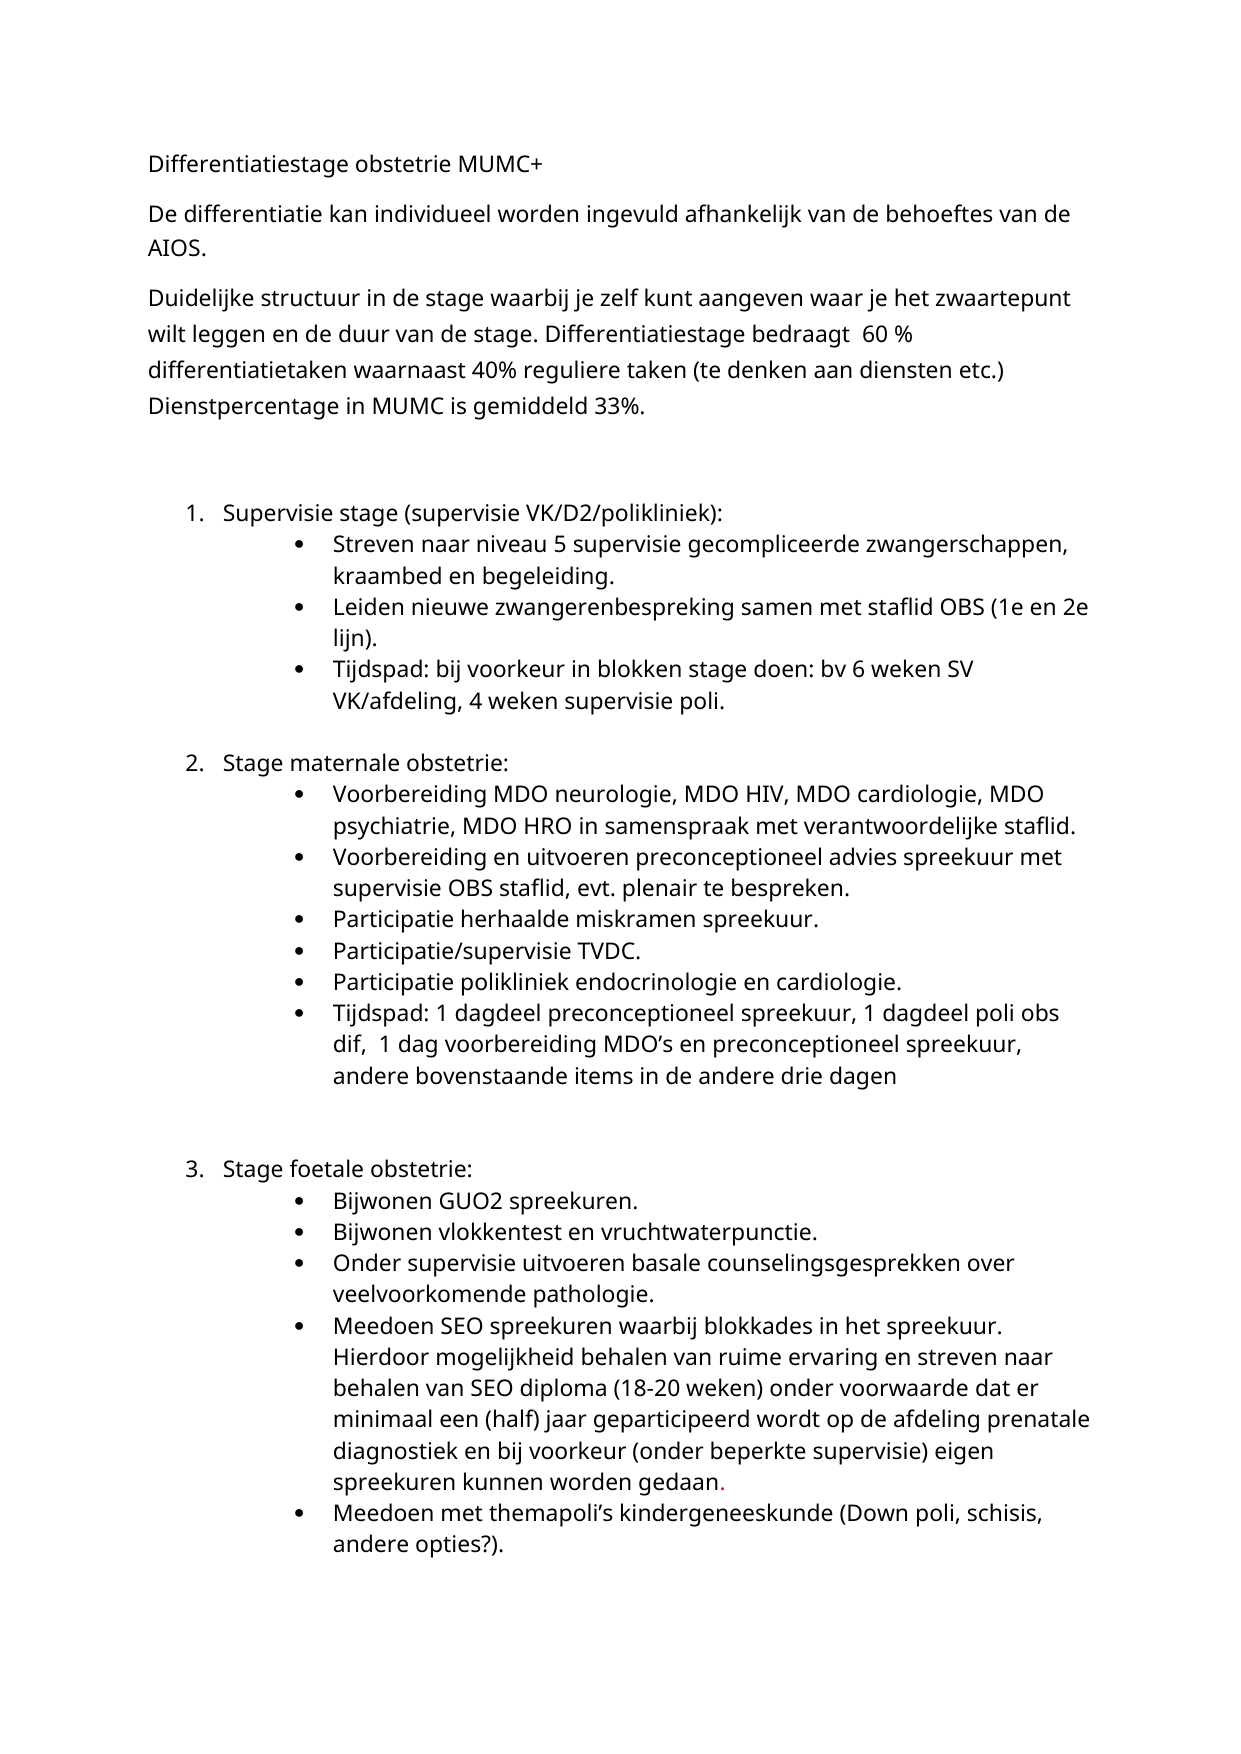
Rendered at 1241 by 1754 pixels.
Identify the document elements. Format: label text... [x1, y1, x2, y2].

list Onder supervisie uitvoeren basale counselingsgesprekken over veelvoorkomende pathologie. [295, 1247, 1093, 1310]
list Supervisie stage (supervisie VK/D2/polikliniek): [185, 497, 1093, 528]
list Voorbereiding MDO neurologie, MDO HIV, MDO cardiologie, MDO psychiatrie, MDO HRO in samenspraak met verantwoordelijke staflid. [295, 778, 1093, 841]
list Stage maternale obstetrie: [185, 747, 1093, 778]
text Differentiatiestage obstetrie MUMC+ [148, 148, 1093, 179]
list Tijdspad: 1 dagdeel preconceptioneel spreekuur, 1 dagdeel poli obs dif, 1 dag voorbereiding MDO’s en preconceptioneel spreekuur, andere bovenstaande items in de andere drie dagen [295, 997, 1093, 1091]
text De differentiatie kan individueel worden ingevuld afhankelijk van de behoeftes van de AIOS. [148, 198, 1093, 263]
list Streven naar niveau 5 supervisie gecompliceerde zwangerschappen, kraambed en begeleiding. [295, 528, 1093, 591]
list Participatie herhaalde miskramen spreekuur. [295, 903, 1093, 935]
list Meedoen met themapoli’s kindergeneeskunde (Down poli, schisis, andere opties?). [295, 1497, 1093, 1560]
list Participatie polikliniek endocrinologie en cardiologie. [295, 966, 1093, 997]
list Bijwonen GUO2 spreekuren. [295, 1185, 1093, 1216]
list Leiden nieuwe zwangerenbespreking samen met staflid OBS (1e en 2e lijn). [295, 591, 1093, 653]
list Participatie/supervisie TVDC. [295, 935, 1093, 966]
list Duidelijke structuur in de stage waarbij je zelf kunt aangeven waar je het zwaartepunt wilt leggen en de duur van de stage. Differentiatiestage bedraagt 60 % differentiatietaken waarnaast 40% reguliere taken (te denken aan diensten etc.) Dienstpercentage in MUMC is gemiddeld 33%. [148, 282, 1093, 421]
list Voorbereiding en uitvoeren preconceptioneel advies spreekuur met supervisie OBS staflid, evt. plenair te bespreken. [295, 841, 1093, 903]
list Meedoen SEO spreekuren waarbij blokkades in het spreekuur. Hierdoor mogelijkheid behalen van ruime ervaring en streven naar behalen van SEO diploma (18-20 weken) onder voorwaarde dat er minimaal een (half) jaar geparticipeerd wordt op de afdeling prenatale diagnostiek en bij voorkeur (onder beperkte supervisie) eigen spreekuren kunnen worden gedaan. [295, 1310, 1093, 1497]
list Bijwonen vlokkentest en vruchtwaterpunctie. [295, 1216, 1093, 1247]
list Tijdspad: bij voorkeur in blokken stage doen: bv 6 weken SV VK/afdeling, 4 weken supervisie poli. [295, 653, 1093, 716]
list Stage foetale obstetrie: [185, 1153, 1093, 1185]
